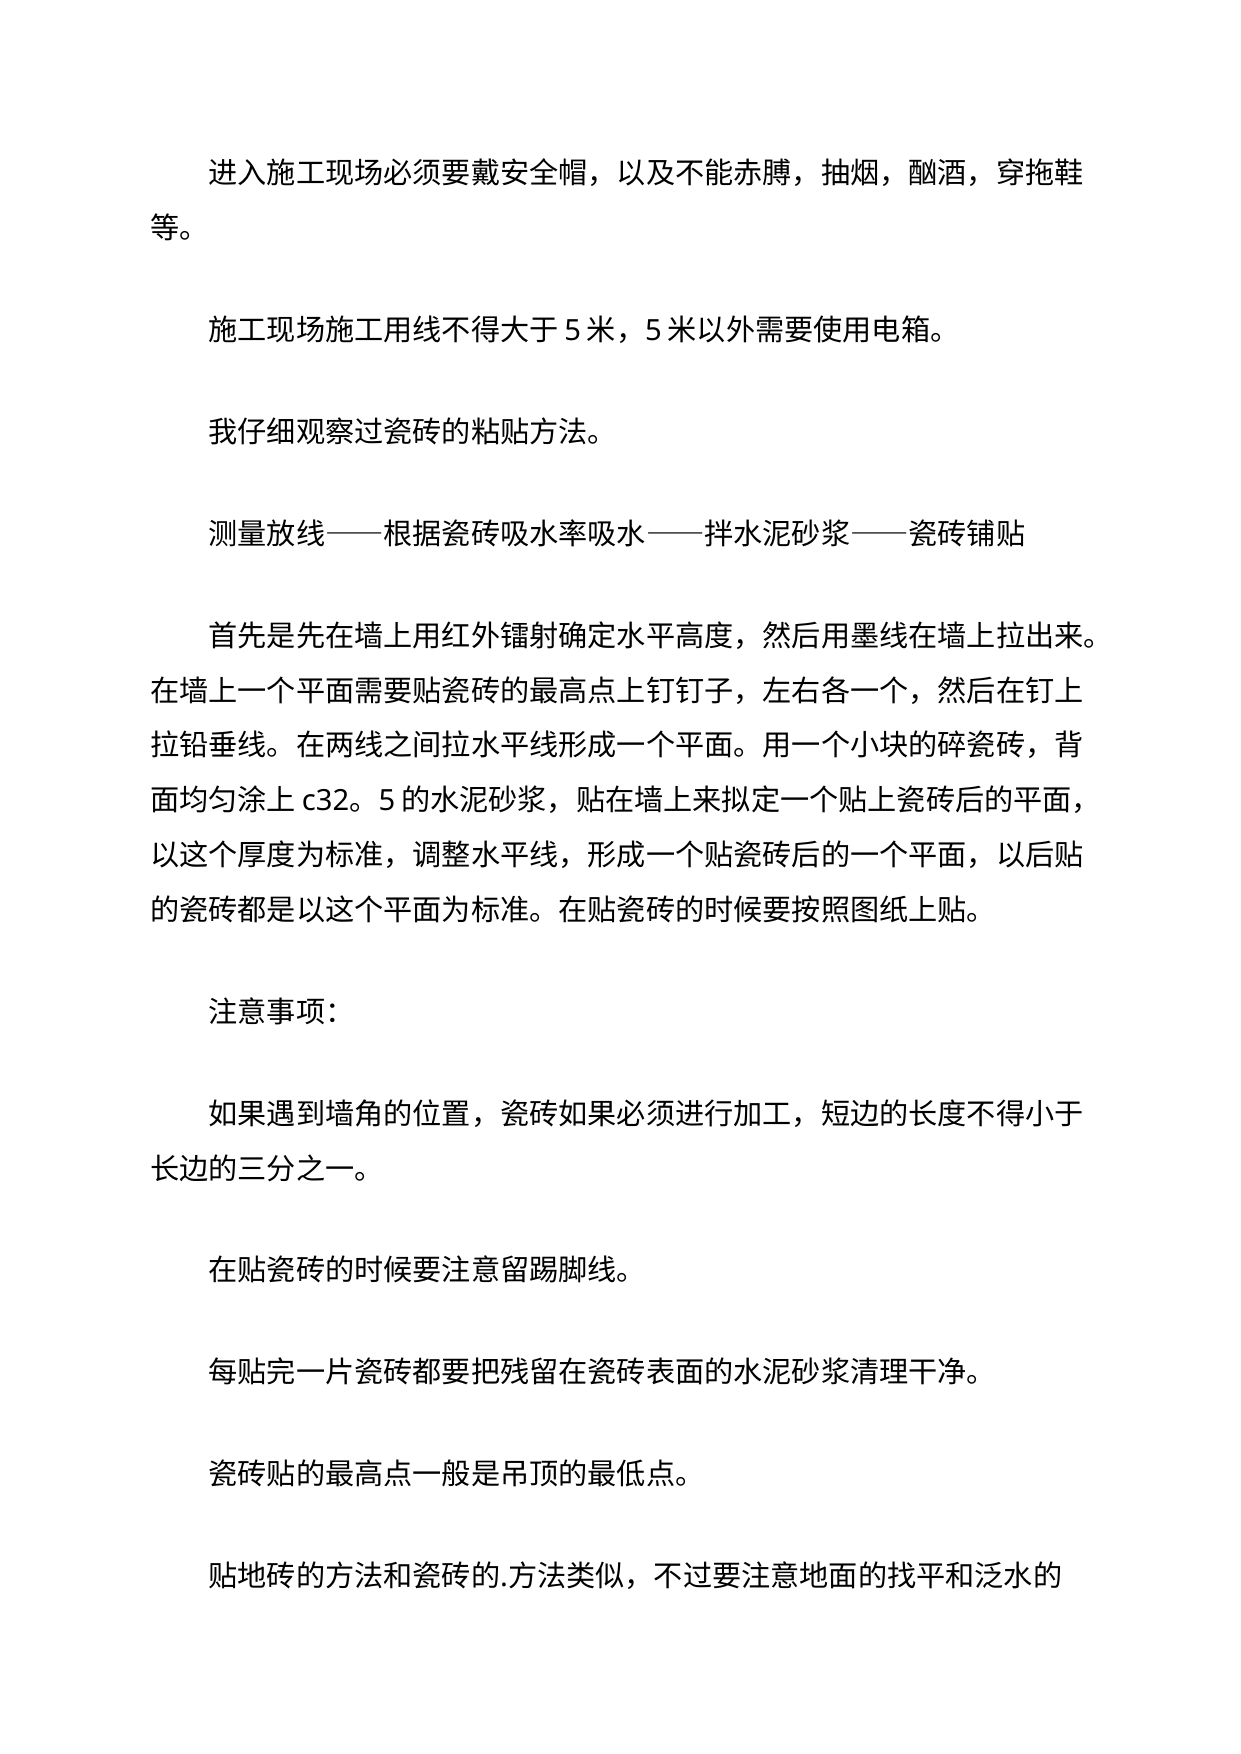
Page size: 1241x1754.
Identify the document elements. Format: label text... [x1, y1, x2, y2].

text 在贴瓷砖的时候要注意留踢脚线。 [150, 1247, 1090, 1289]
text 瓷砖贴的最高点一般是吊顶的最低点。 [150, 1451, 1090, 1493]
text 进入施工现场必须要戴安全帽，以及不能赤膊，抽烟，酗酒，穿拖鞋等。 [150, 150, 1090, 247]
text 我仔细观察过瓷砖的粘贴方法。 [150, 409, 1090, 451]
text 注意事项： [150, 988, 1090, 1031]
text 每贴完一片瓷砖都要把残留在瓷砖表面的水泥砂浆清理干净。 [150, 1349, 1090, 1391]
text 测量放线——根据瓷砖吸水率吸水——拌水泥砂浆——瓷砖铺贴 [150, 510, 1090, 553]
text 如果遇到墙角的位置，瓷砖如果必须进行加工，短边的长度不得小于长边的三分之一。 [150, 1090, 1090, 1187]
text 首先是先在墙上用红外镭射确定水平高度，然后用墨线在墙上拉出来。在墙上一个平面需要贴瓷砖的最高点上钉钉子，左右各一个，然后在钉上拉铅垂线。在两线之间拉水平线形成一个平面。用一个小块的碎瓷砖，背面均匀涂上c32。5的水泥砂浆，贴在墙上来拟定一个贴上瓷砖后的平面，以这个厚度为标准，调整水平线，形成一个贴瓷砖后的一个平面，以后贴的瓷砖都是以这个平面为标准。在贴瓷砖的时候要按照图纸上贴。 [150, 612, 1090, 929]
text 施工现场施工用线不得大于5米，5米以外需要使用电箱。 [150, 307, 1090, 349]
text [150, 1552, 1090, 1595]
